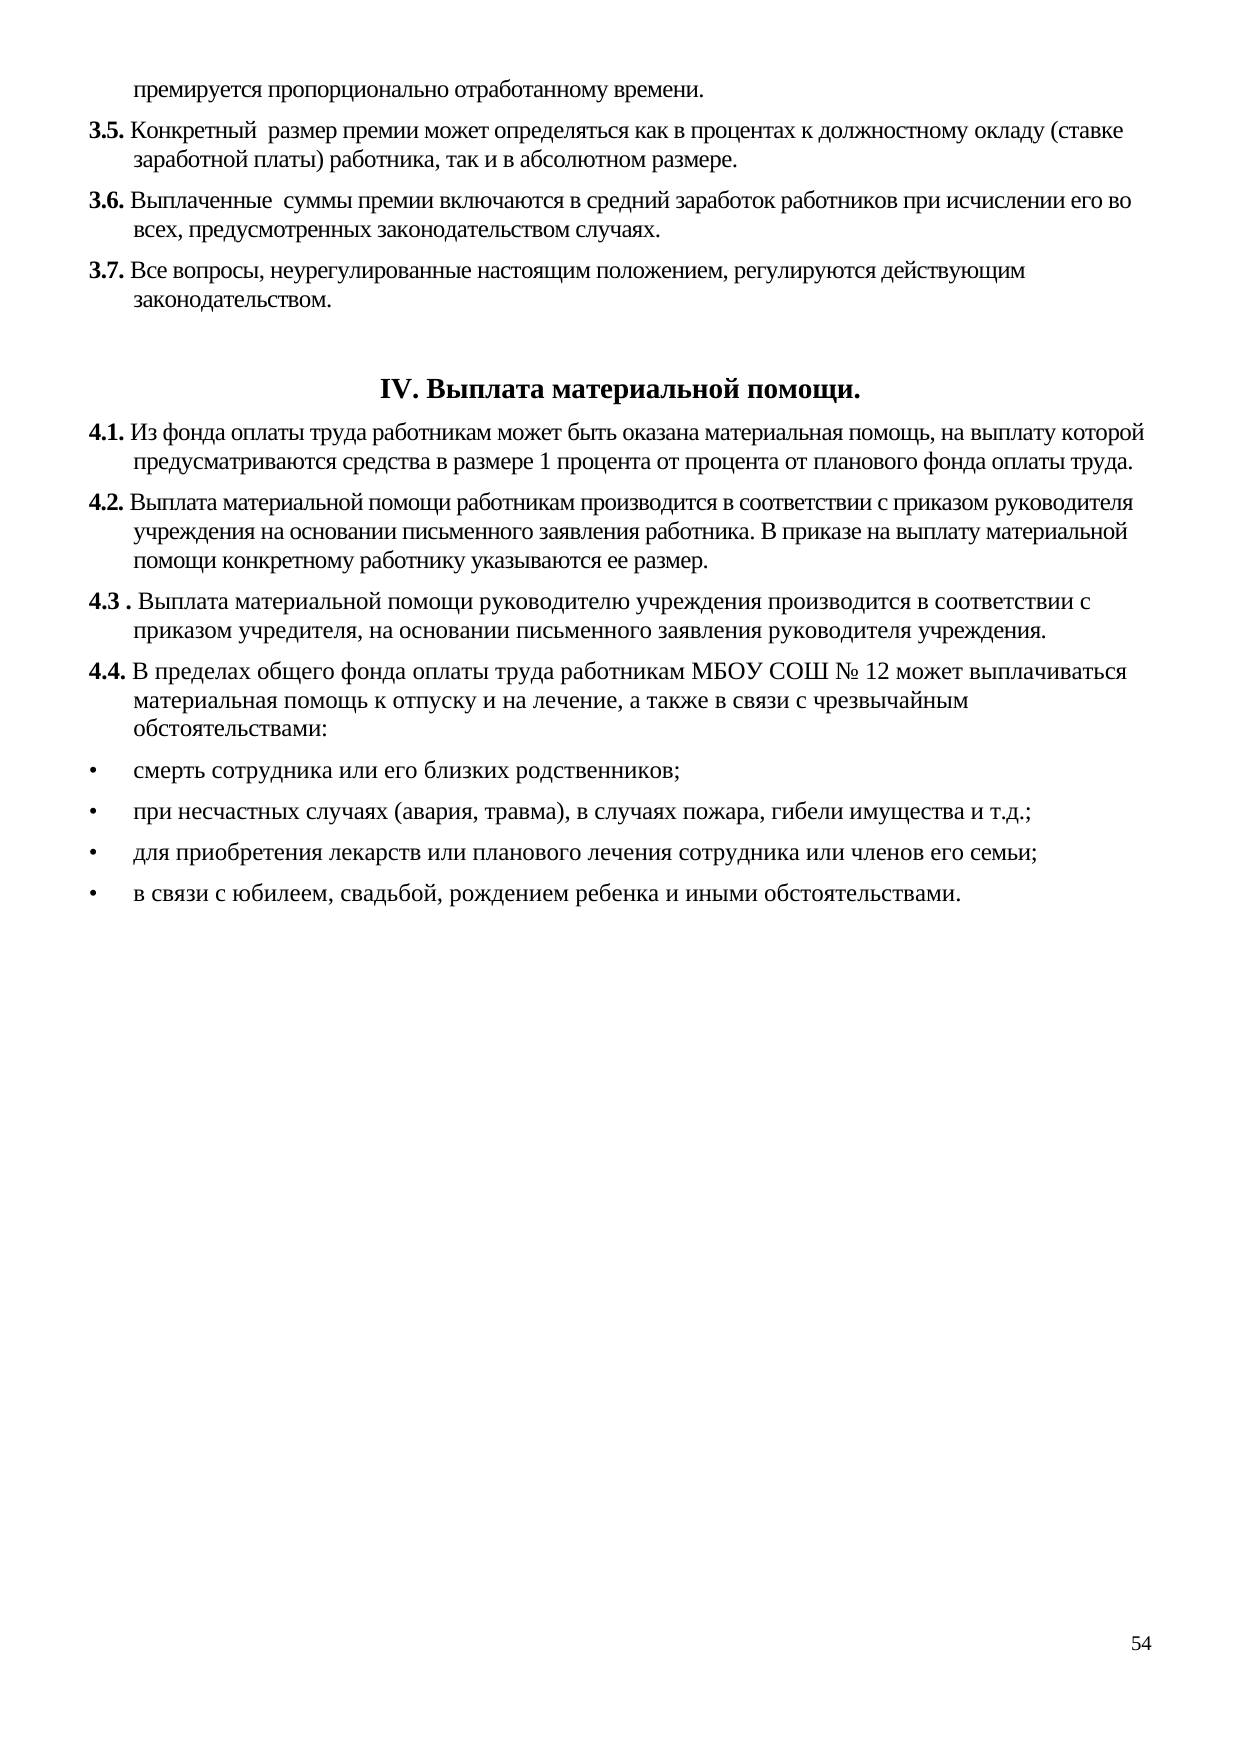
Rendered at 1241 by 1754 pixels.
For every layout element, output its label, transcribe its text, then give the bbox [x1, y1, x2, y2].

text 3.6. Выплаченные суммы премии включаются в средний заработок работников при исчислении его во всех, предусмотренных законодательством случаях. [89, 185, 1152, 243]
text 4.2. Выплата материальной помощи работникам производится в соответствии с приказом руководителя учреждения на основании письменного заявления работника. В приказе на выплату материальной помощи конкретному работнику указываются ее размер. [89, 487, 1152, 573]
text 4.4. В пределах общего фонда оплаты труда работникам МБОУ СОШ № 12 может выплачиваться материальная помощь к отпуску и на лечение, а также в связи с чрезвычайным обстоятельствами: [89, 656, 1152, 742]
text 3.5. Конкретный размер премии может определяться как в процентах к должностному окладу (ставке заработной платы) работника, так и в абсолютном размере. [89, 115, 1152, 173]
text 3.7. Все вопросы, неурегулированные настоящим положением, регулируются действующим законодательством. [89, 255, 1152, 313]
list при несчастных случаях (авария, травма), в случаях пожара, гибели имущества и т.д.; [89, 796, 1152, 825]
list в связи с юбилеем, свадьбой, рождением ребенка и иными обстоятельствами. [89, 878, 1152, 907]
text 4.1. Из фонда оплаты труда работникам может быть оказана материальная помощь, на выплату которой предусматриваются средства в размере 1 процента от процента от планового фонда оплаты труда. [89, 417, 1152, 475]
list смерть сотрудника или его близких родственников; [89, 755, 1152, 783]
text 4.3 . Выплата материальной помощи руководителю учреждения производится в соответствии с приказом учредителя, на основании письменного заявления руководителя учреждения. [89, 586, 1152, 643]
list для приобретения лекарств или планового лечения сотрудника или членов его семьи; [89, 837, 1152, 866]
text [89, 74, 1152, 103]
text IV. Выплата материальной помощи. [89, 371, 1152, 405]
